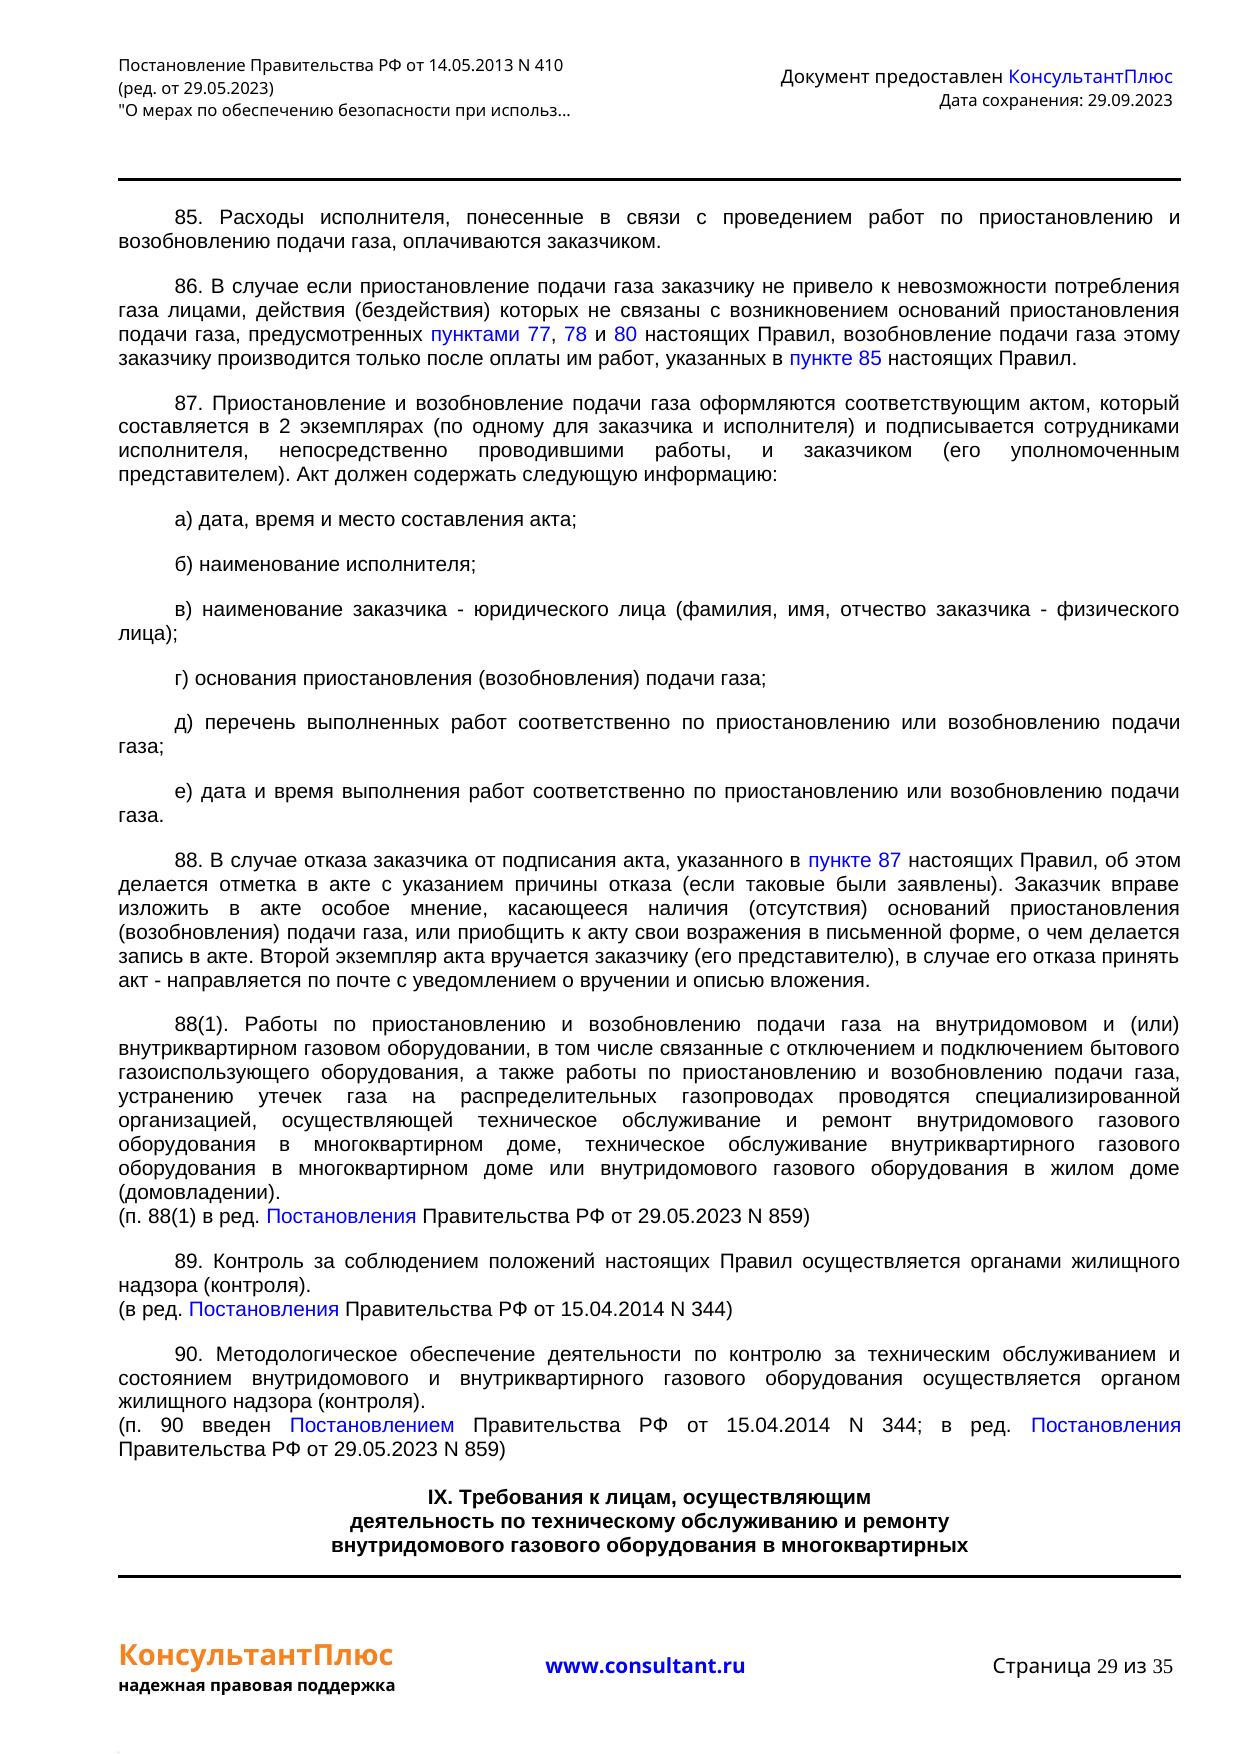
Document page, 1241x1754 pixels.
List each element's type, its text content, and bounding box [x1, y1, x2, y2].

text 88. В случае отказа заказчика от подписания акта, указанного в пункте 87 настоящих Правил, об этом делается отметка в акте с указанием причины отказа (если таковые были заявлены). Заказчик вправе изложить в акте особое мнение, касающееся наличия (отсутствия) оснований приостановления (возобновления) подачи газа, или приобщить к акту свои возражения в письменной форме, о чем делается запись в акте. Второй экземпляр акта вручается заказчику (его представителю), в случае его отказа принять акт - направляется по почте с уведомлением о вручении и описью вложения. [118, 848, 1181, 991]
text (п. 90 введен Постановлением Правительства РФ от 15.04.2014 N 344; в ред. Постановления Правительства РФ от 29.05.2023 N 859) [118, 1413, 1181, 1461]
text д) перечень выполненных работ соответственно по приостановлению или возобновлению подачи газа; [118, 710, 1181, 758]
text 86. В случае если приостановление подачи газа заказчику не привело к невозможности потребления газа лицами, действия (бездействия) которых не связаны с возникновением оснований приостановления подачи газа, предусмотренных пунктами 77, 78 и 80 настоящих Правил, возобновление подачи газа этому заказчику производится только после оплаты им работ, указанных в пункте 85 настоящих Правил. [118, 274, 1181, 369]
text б) наименование исполнителя; [118, 552, 1181, 576]
title IX. Требования к лицам, осуществляющим [118, 1485, 1181, 1509]
text (п. 88(1) в ред. Постановления Правительства РФ от 29.05.2023 N 859) [118, 1204, 1181, 1228]
title внутридомового газового оборудования в многоквартирных [118, 1533, 1181, 1557]
text 89. Контроль за соблюдением положений настоящих Правил осуществляется органами жилищного надзора (контроля). [118, 1249, 1181, 1297]
text 87. Приостановление и возобновление подачи газа оформляются соответствующим актом, который составляется в 2 экземплярах (по одному для заказчика и исполнителя) и подписывается сотрудниками исполнителя, непосредственно проводившими работы, и заказчиком (его уполномоченным представителем). Акт должен содержать следующую информацию: [118, 390, 1181, 486]
title деятельность по техническому обслуживанию и ремонту [118, 1509, 1181, 1533]
text 85. Расходы исполнителя, понесенные в связи с проведением работ по приостановлению и возобновлению подачи газа, оплачиваются заказчиком. [118, 205, 1181, 253]
text а) дата, время и место составления акта; [118, 507, 1181, 531]
text е) дата и время выполнения работ соответственно по приостановлению или возобновлению подачи газа. [118, 779, 1181, 827]
text 88(1). Работы по приостановлению и возобновлению подачи газа на внутридомовом и (или) внутриквартирном газовом оборудовании, в том числе связанные с отключением и подключением бытового газоиспользующего оборудования, а также работы по приостановлению и возобновлению подачи газа, устранению утечек газа на распределительных газопроводах проводятся специализированной организацией, осуществляющей техническое обслуживание и ремонт внутридомового газового оборудования в многоквартирном доме, техническое обслуживание внутриквартирного газового оборудования в многоквартирном доме или внутридомового газового оборудования в жилом доме (домовладении). [118, 1012, 1181, 1204]
text (в ред. Постановления Правительства РФ от 15.04.2014 N 344) [118, 1297, 1181, 1321]
text 90. Методологическое обеспечение деятельности по контролю за техническим обслуживанием и состоянием внутридомового и внутриквартирного газового оборудования осуществляется органом жилищного надзора (контроля). [118, 1341, 1181, 1413]
text г) основания приостановления (возобновления) подачи газа; [118, 665, 1181, 689]
text в) наименование заказчика - юридического лица (фамилия, имя, отчество заказчика - физического лица); [118, 597, 1181, 644]
